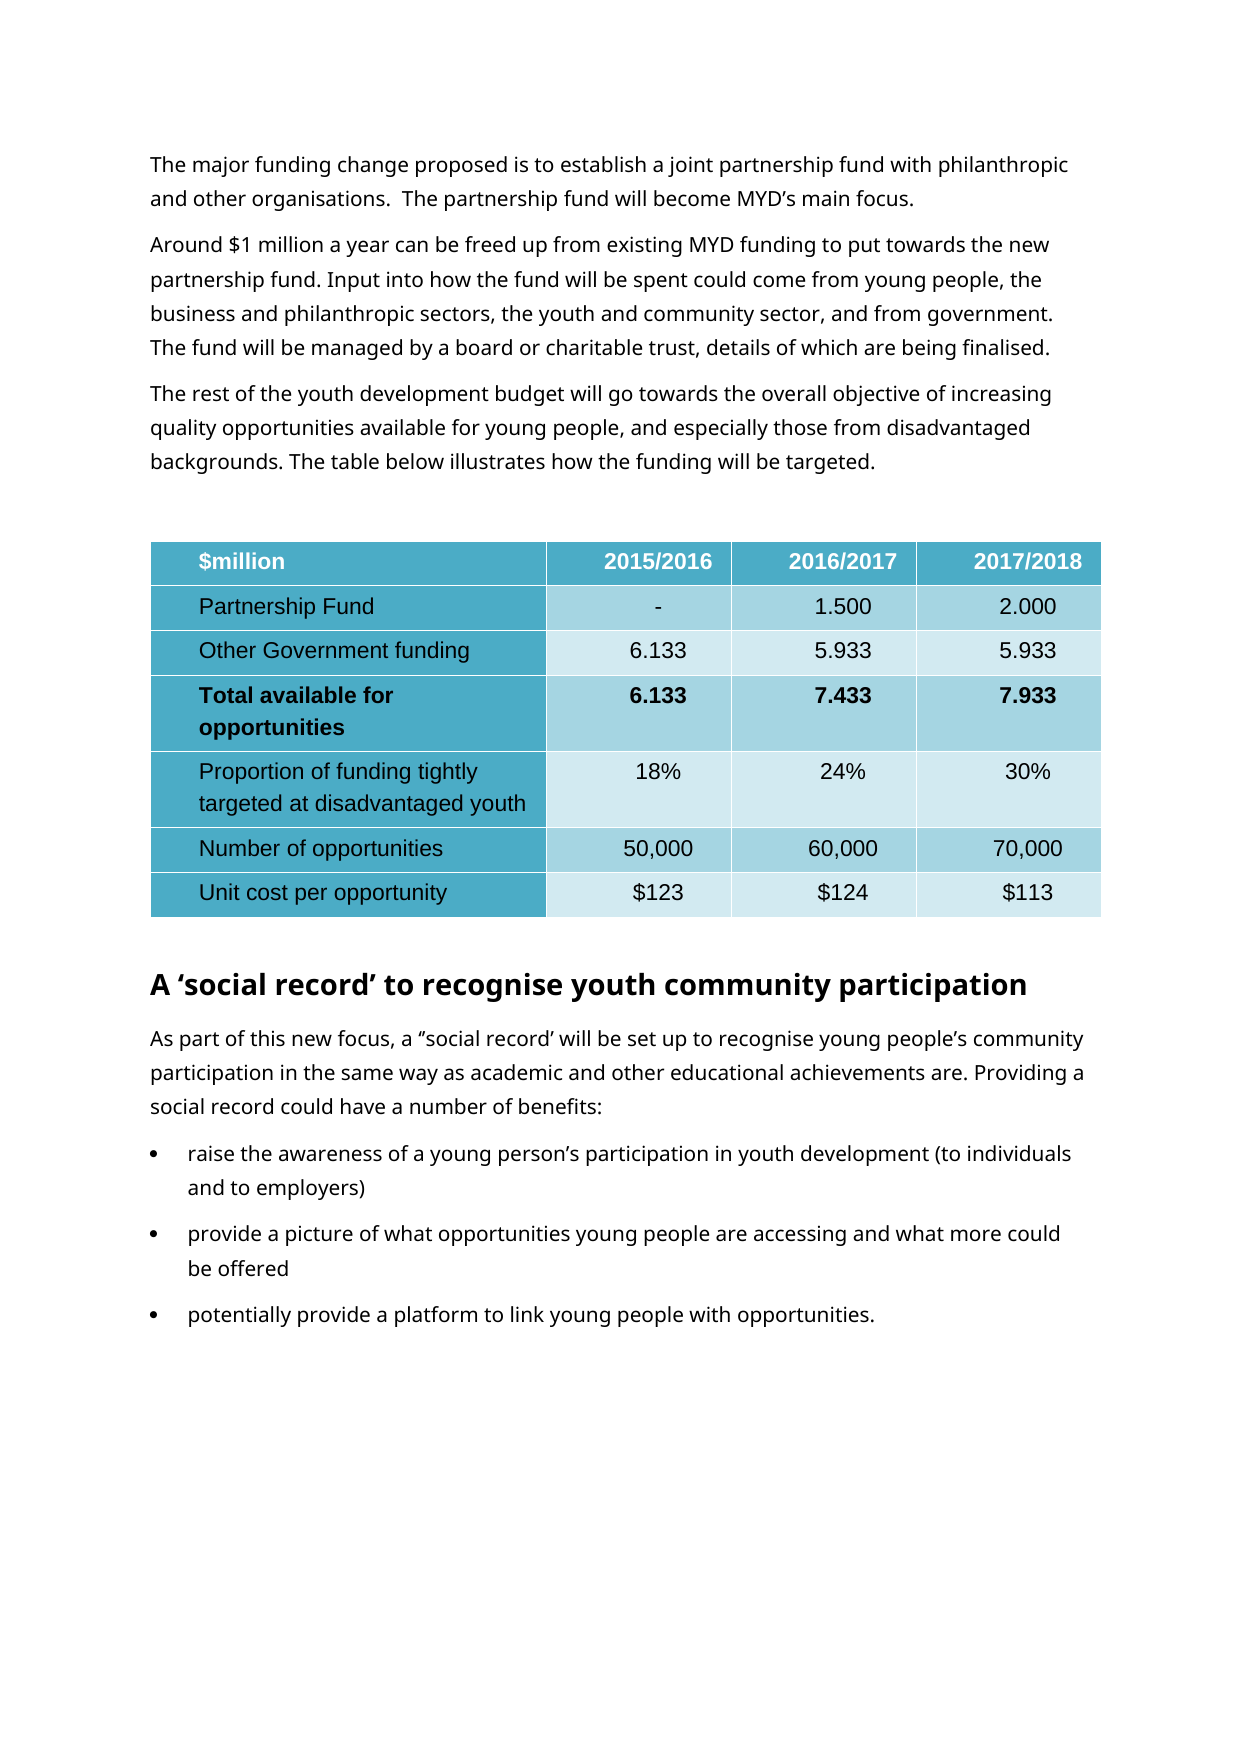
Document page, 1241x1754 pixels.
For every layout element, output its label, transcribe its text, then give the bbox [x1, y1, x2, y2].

table_cell Total available for opportunities [151, 676, 546, 751]
text raise the awareness of a young person’s participation in youth development (to individuals and to employers) [150, 1139, 1090, 1201]
table_header 2016/2017 [732, 542, 916, 585]
table_cell 50,000 [547, 828, 731, 872]
table_header 2015/2016 [547, 542, 731, 585]
table_cell 6.133 [547, 676, 731, 751]
list The major funding change proposed is to establish a joint partnership fund with philanthropic and other organisations. The partnership fund will become MYD’s main focus. [150, 150, 1090, 212]
table_cell Other Government funding [151, 631, 546, 675]
text provide a picture of what opportunities young people are accessing and what more could be offered [150, 1219, 1090, 1282]
table_cell 7.433 [732, 676, 916, 751]
table_cell Proportion of funding tightly targeted at disadvantaged youth [151, 752, 546, 827]
table_cell $123 [547, 873, 731, 917]
table_cell Partnership Fund [151, 586, 546, 630]
table_cell $124 [732, 873, 916, 917]
table_cell 18% [547, 752, 731, 827]
list Around $1 million a year can be freed up from existing MYD funding to put towards the new partnership fund. Input into how the fund will be spent could come from young people, the business and philanthropic sectors, the youth and community sector, and from government. The fund will be managed by a board or charitable trust, details of which are being finalised. [150, 231, 1090, 361]
table_cell $113 [917, 873, 1101, 917]
table_cell 30% [917, 752, 1101, 827]
table_cell - [547, 586, 731, 630]
table_cell 60,000 [732, 828, 916, 872]
text potentially provide a platform to link young people with opportunities. [150, 1300, 1090, 1329]
table_cell 6.133 [547, 631, 731, 675]
table_cell 24% [732, 752, 916, 827]
list As part of this new focus, a ‘’social record’ will be set up to recognise young people’s community participation in the same way as academic and other educational achievements are. Providing a social record could have a number of benefits: [150, 1024, 1090, 1121]
text A ‘social record’ to recognise youth community participation [150, 964, 1090, 1004]
table_header 2017/2018 [917, 542, 1101, 585]
table_cell 2.000 [917, 586, 1101, 630]
table_cell 5.933 [917, 631, 1101, 675]
table_cell 1.500 [732, 586, 916, 630]
table_cell Number of opportunities [151, 828, 546, 872]
table_cell 5.933 [732, 631, 916, 675]
list The rest of the youth development budget will go towards the overall objective of increasing quality opportunities available for young people, and especially those from disadvantaged backgrounds. The table below illustrates how the funding will be targeted. [150, 379, 1090, 476]
table_cell 7.933 [917, 676, 1101, 751]
table_cell 70,000 [917, 828, 1101, 872]
table_header $million [151, 542, 546, 585]
table_cell Unit cost per opportunity [151, 873, 546, 917]
